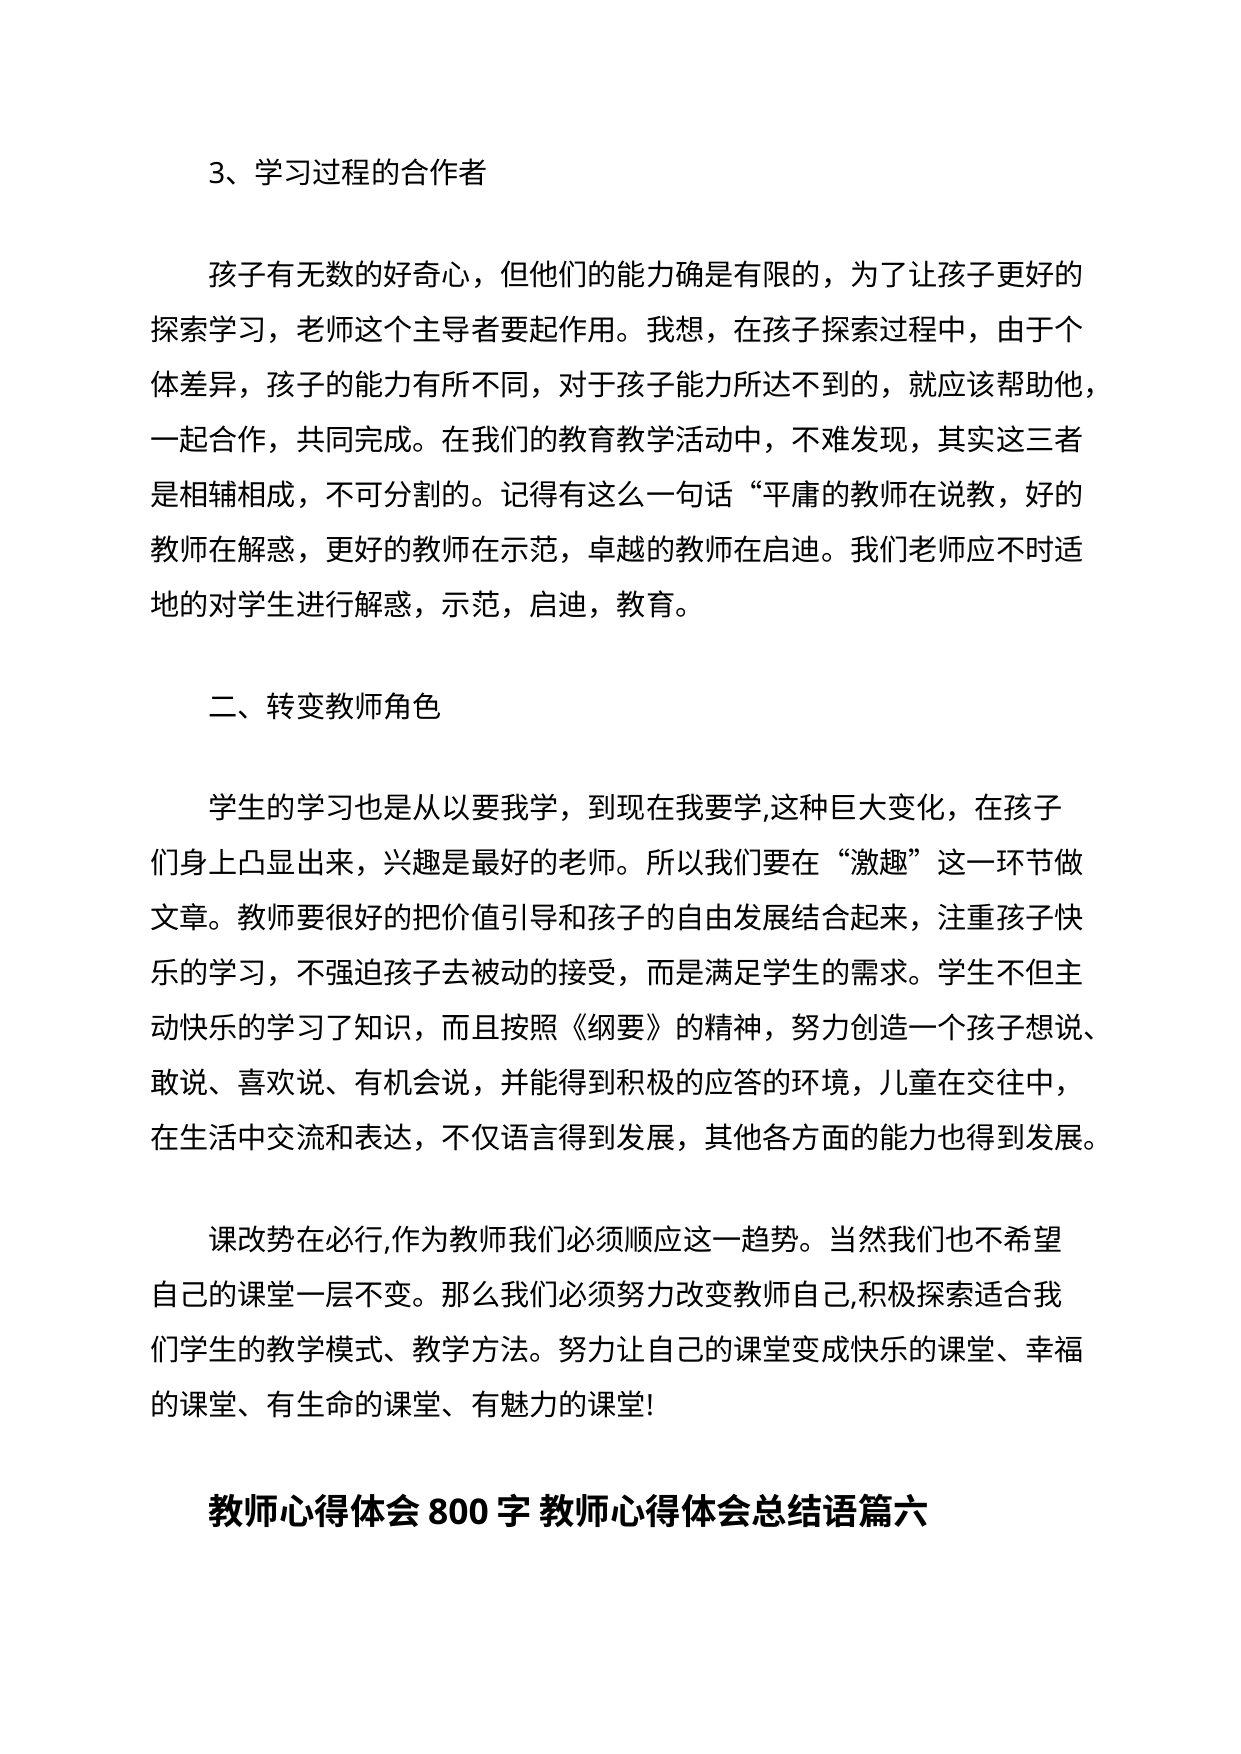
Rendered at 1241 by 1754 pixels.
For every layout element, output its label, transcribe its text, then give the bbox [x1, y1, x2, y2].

text 课改势在必行,作为教师我们必须顺应这一趋势。当然我们也不希望自己的课堂一层不变。那么我们必须努力改变教师自己,积极探索适合我们学生的教学模式、教学方法。努力让自己的课堂变成快乐的课堂、幸福的课堂、有生命的课堂、有魅力的课堂! [150, 1216, 1090, 1423]
text 3、学习过程的合作者 [150, 150, 1090, 192]
text 孩子有无数的好奇心，但他们的能力确是有限的，为了让孩子更好的探索学习，老师这个主导者要起作用。我想，在孩子探索过程中，由于个体差异，孩子的能力有所不同，对于孩子能力所达不到的，就应该帮助他，一起合作，共同完成。在我们的教育教学活动中，不难发现，其实这三者是相辅相成，不可分割的。记得有这么一句话“平庸的教师在说教，好的教师在解惑，更好的教师在示范，卓越的教师在启迪。我们老师应不时适地的对学生进行解惑，示范，启迪，教育。 [150, 252, 1090, 624]
text 二、转变教师角色 [150, 683, 1090, 725]
text 学生的学习也是从以要我学，到现在我要学,这种巨大变化，在孩子们身上凸显出来，兴趣是最好的老师。所以我们要在“激趣”这一环节做文章。教师要很好的把价值引导和孩子的自由发展结合起来，注重孩子快乐的学习，不强迫孩子去被动的接受，而是满足学生的需求。学生不但主动快乐的学习了知识，而且按照《纲要》的精神，努力创造一个孩子想说、敢说、喜欢说、有机会说，并能得到积极的应答的环境，儿童在交往中，在生活中交流和表达，不仅语言得到发展，其他各方面的能力也得到发展。 [150, 785, 1090, 1157]
text 教师心得体会800字 教师心得体会总结语篇六 [150, 1483, 1090, 1534]
